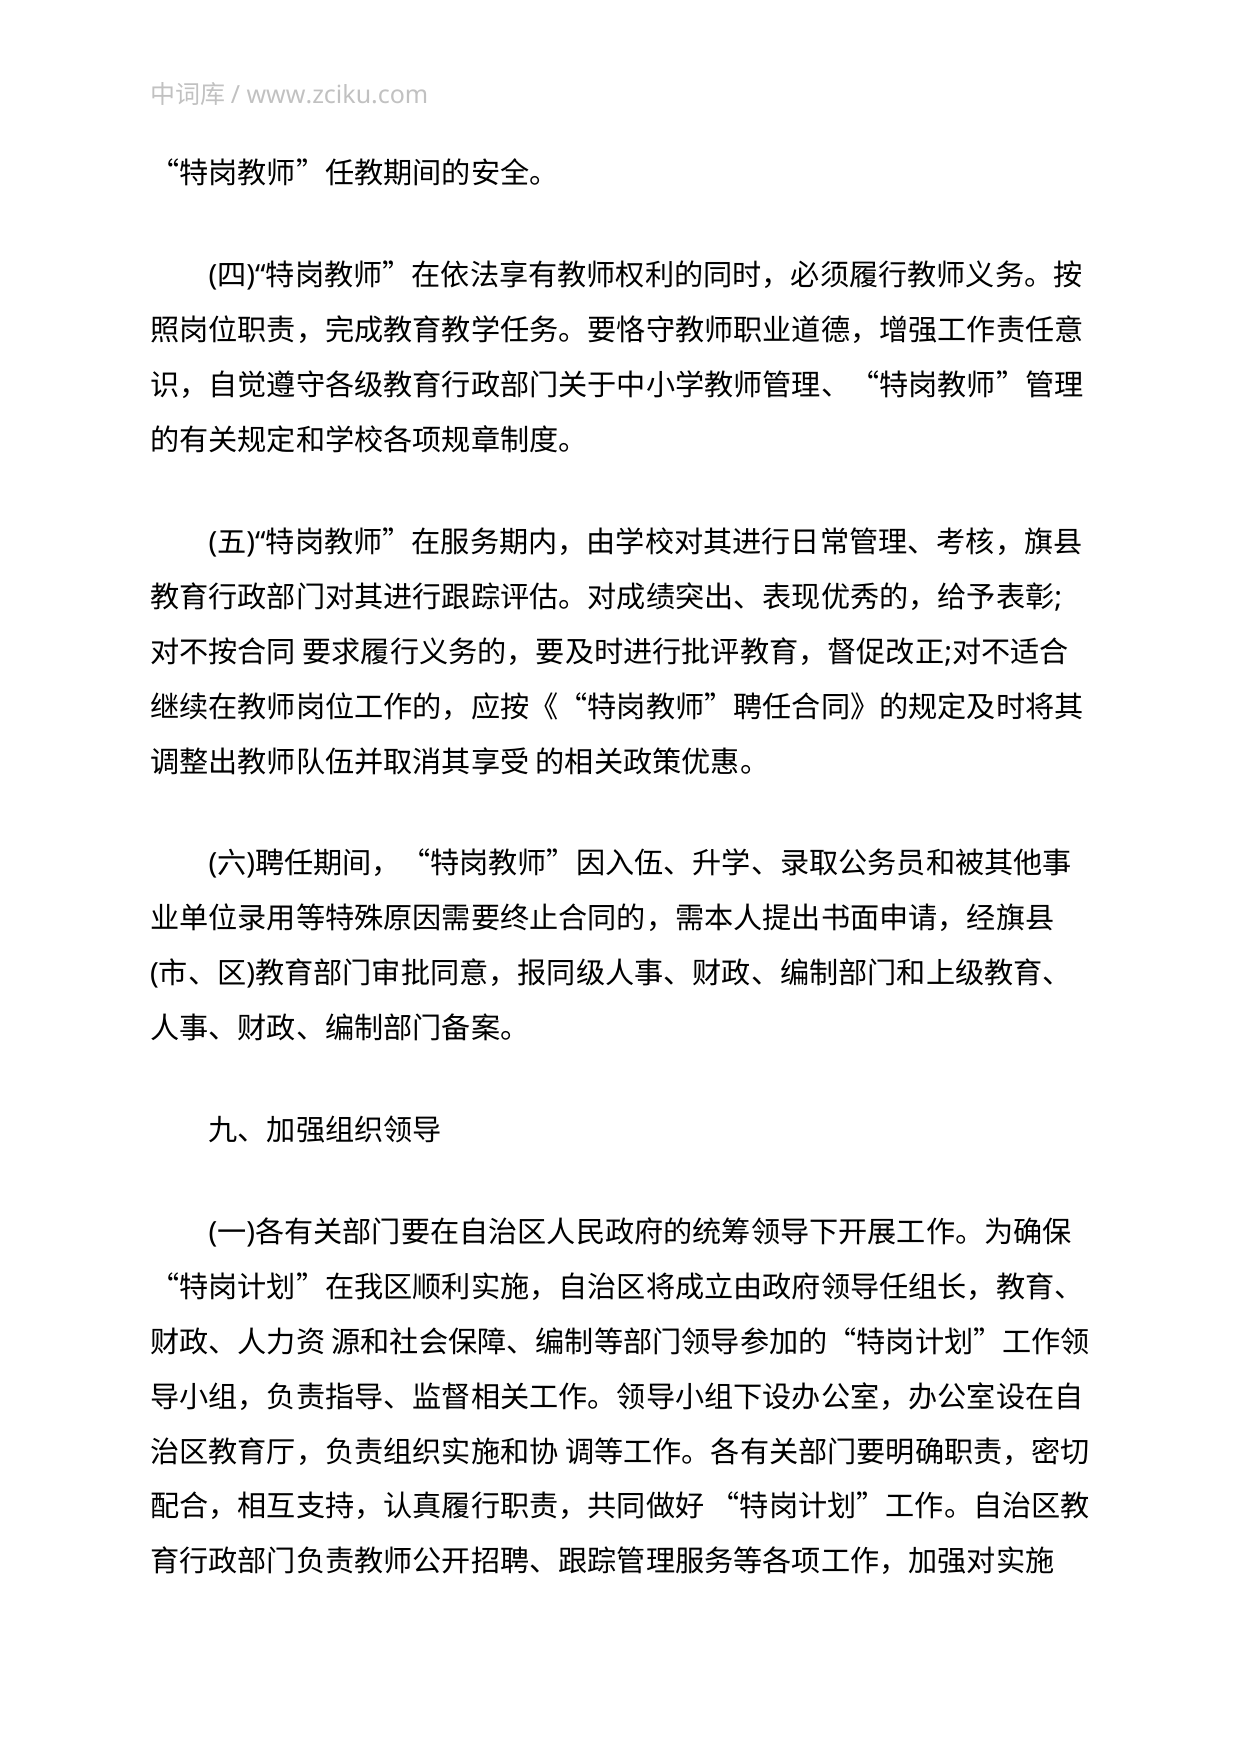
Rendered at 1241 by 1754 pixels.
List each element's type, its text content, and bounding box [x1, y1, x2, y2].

text 九、加强组织领导 [150, 1107, 1090, 1149]
text (四)“特岗教师”在依法享有教师权利的同时，必须履行教师义务。按照岗位职责，完成教育教学任务。要恪守教师职业道德，增强工作责任意识，自觉遵守各级教育行政部门关于中小学教师管理、“特岗教师”管理的有关规定和学校各项规章制度。 [150, 252, 1090, 459]
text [150, 1208, 1090, 1580]
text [150, 150, 1090, 192]
text (六)聘任期间，“特岗教师”因入伍、升学、录取公务员和被其他事业单位录用等特殊原因需要终止合同的，需本人提出书面申请，经旗县(市、区)教育部门审批同意，报同级人事、财政、编制部门和上级教育、人事、财政、编制部门备案。 [150, 840, 1090, 1047]
text (五)“特岗教师”在服务期内，由学校对其进行日常管理、考核，旗县教育行政部门对其进行跟踪评估。对成绩突出、表现优秀的，给予表彰;对不按合同 要求履行义务的，要及时进行批评教育，督促改正;对不适合继续在教师岗位工作的，应按《“特岗教师”聘任合同》的规定及时将其调整出教师队伍并取消其享受 的相关政策优惠。 [150, 518, 1090, 781]
